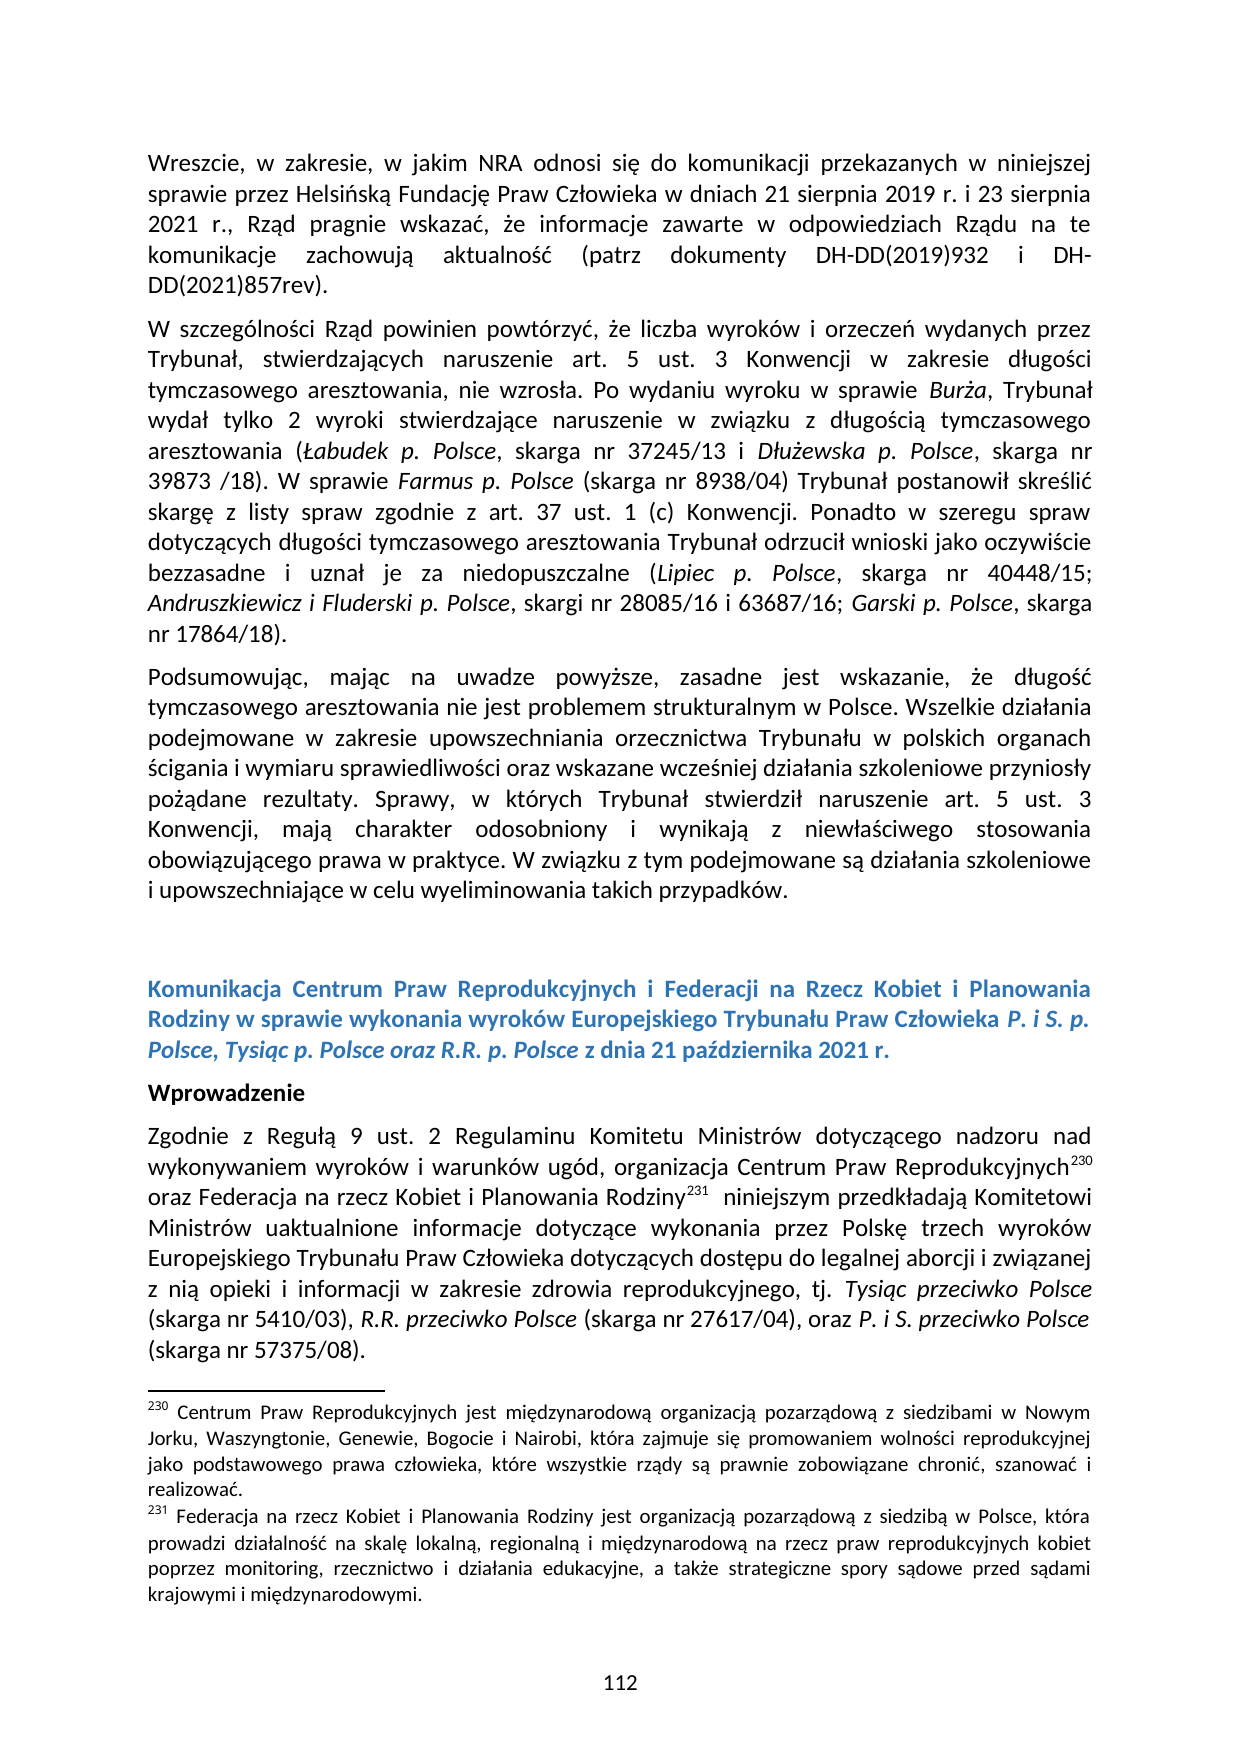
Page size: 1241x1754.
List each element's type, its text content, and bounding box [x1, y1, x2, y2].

text Wreszcie, w zakresie, w jakim NRA odnosi się do komunikacji przekazanych w niniejszej sprawie przez Helsińską Fundację Praw Człowieka w dniach 21 sierpnia 2019 r. i 23 sierpnia 2021 r., Rząd pragnie wskazać, że informacje zawarte w odpowiedziach Rządu na te komunikacje zachowują aktualność (patrz dokumenty DH-DD(2019)932 i DH-DD(2021)857rev). [148, 148, 1093, 300]
text Zgodnie z Regułą 9 ust. 2 Regulaminu Komitetu Ministrów dotyczącego nadzoru nad wykonywaniem wyroków i warunków ugód, organizacja Centrum Praw Reprodukcyjnych oraz Federacja na rzecz Kobiet i Planowania Rodziny niniejszym przedkładają Komitetowi Ministrów uaktualnione informacje dotyczące wykonania przez Polskę trzech wyroków Europejskiego Trybunału Praw Człowieka dotyczących dostępu do legalnej aborcji i związanej z nią opieki i informacji w zakresie zdrowia reprodukcyjnego, tj. Tysiąc przeciwko Polsce (skarga nr 5410/03), R.R. przeciwko Polsce (skarga nr 27617/04), oraz P. i S. przeciwko Polsce (skarga nr 57375/08). [148, 1120, 1093, 1364]
text Wprowadzenie [148, 1077, 1093, 1108]
text W szczególności Rząd powinien powtórzyć, że liczba wyroków i orzeczeń wydanych przez Trybunał, stwierdzających naruszenie art. 5 ust. 3 Konwencji w zakresie długości tymczasowego aresztowania, nie wzrosła. Po wydaniu wyroku w sprawie Burża, Trybunał wydał tylko 2 wyroki stwierdzające naruszenie w związku z długością tymczasowego aresztowania (Łabudek p. Polsce, skarga nr 37245/13 i Dłużewska p. Polsce, skarga nr 39873 /18). W sprawie Farmus p. Polsce (skarga nr 8938/04) Trybunał postanowił skreślić skargę z listy spraw zgodnie z art. 37 ust. 1 (c) Konwencji. Ponadto w szeregu spraw dotyczących długości tymczasowego aresztowania Trybunał odrzucił wnioski jako oczywiście bezzasadne i uznał je za niedopuszczalne (Lipiec p. Polsce, skarga nr 40448/15; Andruszkiewicz i Fluderski p. Polsce, skargi nr 28085/16 i 63687/16; Garski p. Polsce, skarga nr 17864/18). [148, 313, 1093, 648]
text Podsumowując, mając na uwadze powyższe, zasadne jest wskazanie, że długość tymczasowego aresztowania nie jest problemem strukturalnym w Polsce. Wszelkie działania podejmowane w zakresie upowszechniania orzecznictwa Trybunału w polskich organach ścigania i wymiaru sprawiedliwości oraz wskazane wcześniej działania szkoleniowe przyniosły pożądane rezultaty. Sprawy, w których Trybunał stwierdził naruszenie art. 5 ust. 3 Konwencji, mają charakter odosobniony i wynikają z niewłaściwego stosowania obowiązującego prawa w praktyce. W związku z tym podejmowane są działania szkoleniowe i upowszechniające w celu wyeliminowania takich przypadków. [148, 661, 1093, 905]
subtitle Komunikacja Centrum Praw Reprodukcyjnych i Federacji na Rzecz Kobiet i Planowania Rodziny w sprawie wykonania wyroków Europejskiego Trybunału Praw Człowieka P. i S. p. Polsce, Tysiąc p. Polsce oraz R.R. p. Polsce z dnia 21 października 2021 r. [148, 973, 1093, 1065]
